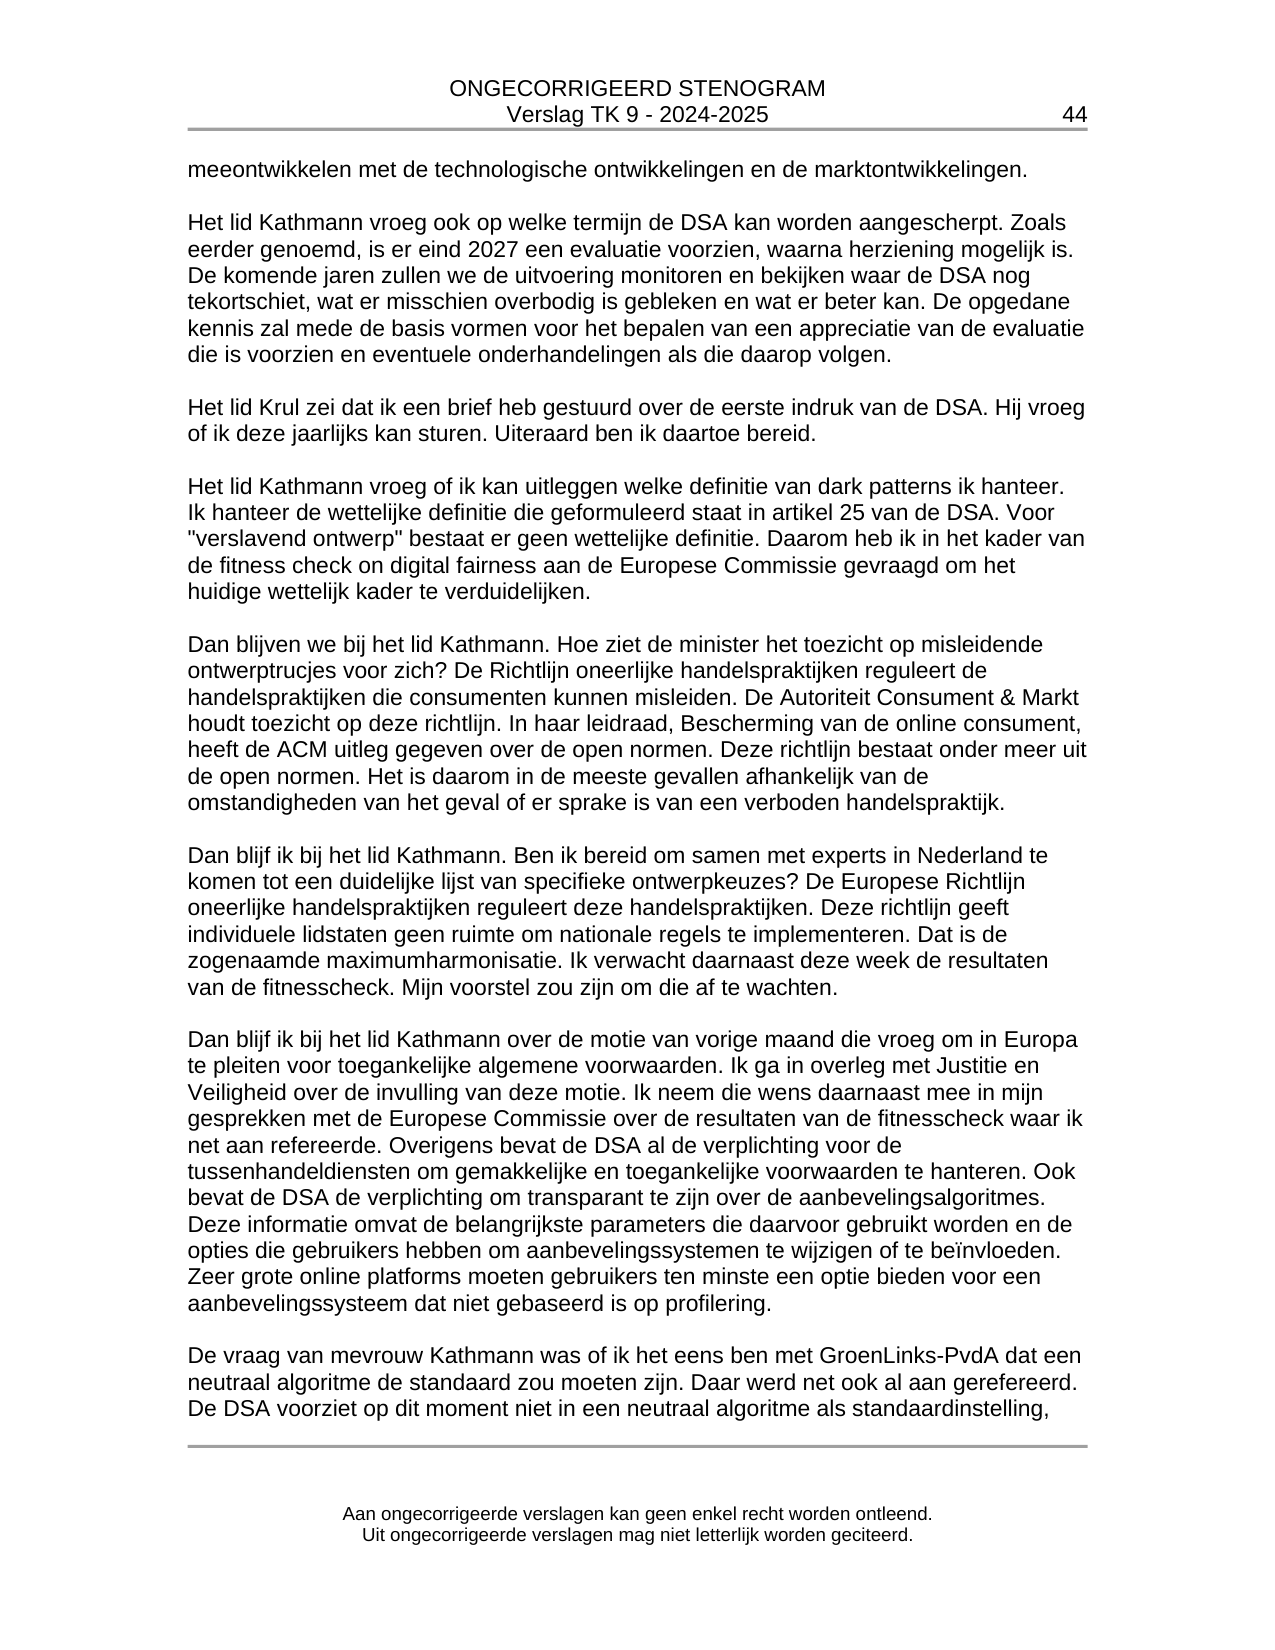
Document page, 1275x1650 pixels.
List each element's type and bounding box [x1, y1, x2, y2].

text [187, 156, 1087, 1421]
